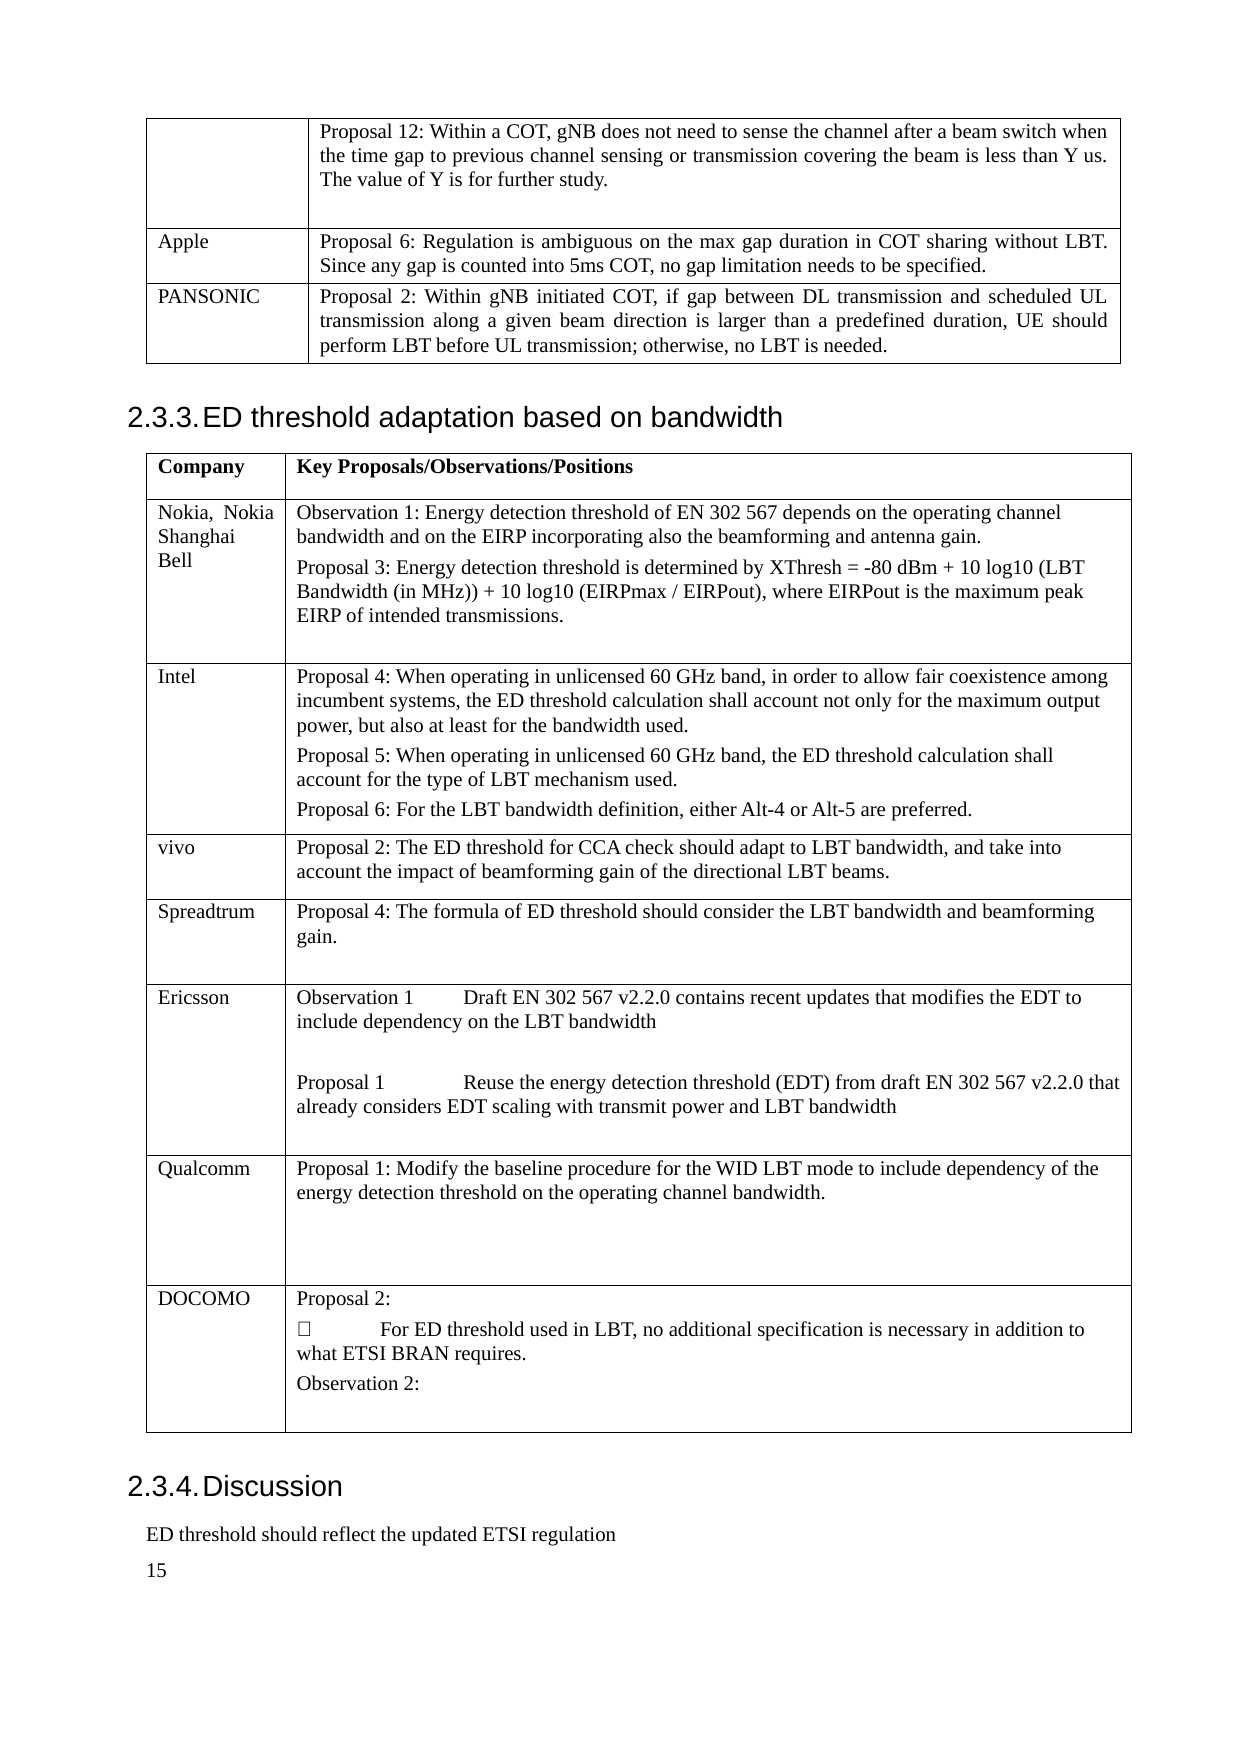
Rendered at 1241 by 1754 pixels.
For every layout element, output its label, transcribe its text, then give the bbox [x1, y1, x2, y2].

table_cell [147, 119, 308, 228]
table_cell Proposal 4: When operating in unlicensed 60 GHz band, in order to allow fair coexistence among incumbent systems, the ED threshold calculation shall account not only for the maximum output power, but also at least for the bandwidth used. Proposal 5: When operating in unlicensed 60 GHz band, the ED threshold calculation shall account for the type of LBT mechanism used. Proposal 6: For the LBT bandwidth definition, either Alt-4 or Alt-5 are preferred. [286, 664, 1131, 834]
table_cell Spreadtrum [147, 900, 285, 984]
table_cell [309, 119, 1120, 228]
table_header Company [147, 454, 285, 499]
table_cell Proposal 2: Within gNB initiated COT, if gap between DL transmission and scheduled UL transmission along a given beam direction is larger than a predefined duration, UE should perform LBT before UL transmission; otherwise, no LBT is needed. [309, 284, 1120, 363]
table_cell Qualcomm [147, 1156, 285, 1285]
subtitle Discussion [127, 1469, 1122, 1503]
table_cell Proposal 4: The formula of ED threshold should consider the LBT bandwidth and beamforming gain. [286, 900, 1131, 984]
table_cell Nokia, Nokia Shanghai Bell [147, 500, 285, 663]
subtitle ED threshold adaptation based on bandwidth [127, 400, 1122, 434]
table_cell Observation 1 Draft EN 302 567 v2.2.0 contains recent updates that modifies the EDT to include dependency on the LBT bandwidth Proposal 1 Reuse the energy detection threshold (EDT) from draft EN 302 567 v2.2.0 that already considers EDT scaling with transmit power and LBT bandwidth [286, 985, 1131, 1154]
table_cell vivo [147, 835, 285, 898]
table_cell Proposal 2: The ED threshold for CCA check should adapt to LBT bandwidth, and take into account the impact of beamforming gain of the directional LBT beams. [286, 835, 1131, 898]
table_cell Apple [147, 229, 308, 283]
table_cell Proposal 2: For ED threshold used in LBT, no additional specification is necessary in addition to what ETSI BRAN requires. Observation 2: [286, 1286, 1131, 1432]
table_cell Proposal 6: Regulation is ambiguous on the max gap duration in COT sharing without LBT. Since any gap is counted into 5ms COT, no gap limitation needs to be specified. [309, 229, 1120, 283]
table_cell Observation 1: Energy detection threshold of EN 302 567 depends on the operating channel bandwidth and on the EIRP incorporating also the beamforming and antenna gain. Proposal 3: Energy detection threshold is determined by XThresh = -80 dBm + 10 log10 (LBT Bandwidth (in MHz)) + 10 log10 (EIRPmax / EIRPout), where EIRPout is the maximum peak EIRP of intended transmissions. [286, 500, 1131, 663]
table_cell Intel [147, 664, 285, 834]
table_cell DOCOMO [147, 1286, 285, 1432]
table_cell Proposal 1: Modify the baseline procedure for the WID LBT mode to include dependency of the energy detection threshold on the operating channel bandwidth. [286, 1156, 1131, 1285]
text ED threshold should reflect the updated ETSI regulation [146, 1521, 1122, 1546]
table_cell Ericsson [147, 985, 285, 1154]
table_cell PANSONIC [147, 284, 308, 363]
table_header Key Proposals/Observations/Positions [286, 454, 1131, 499]
